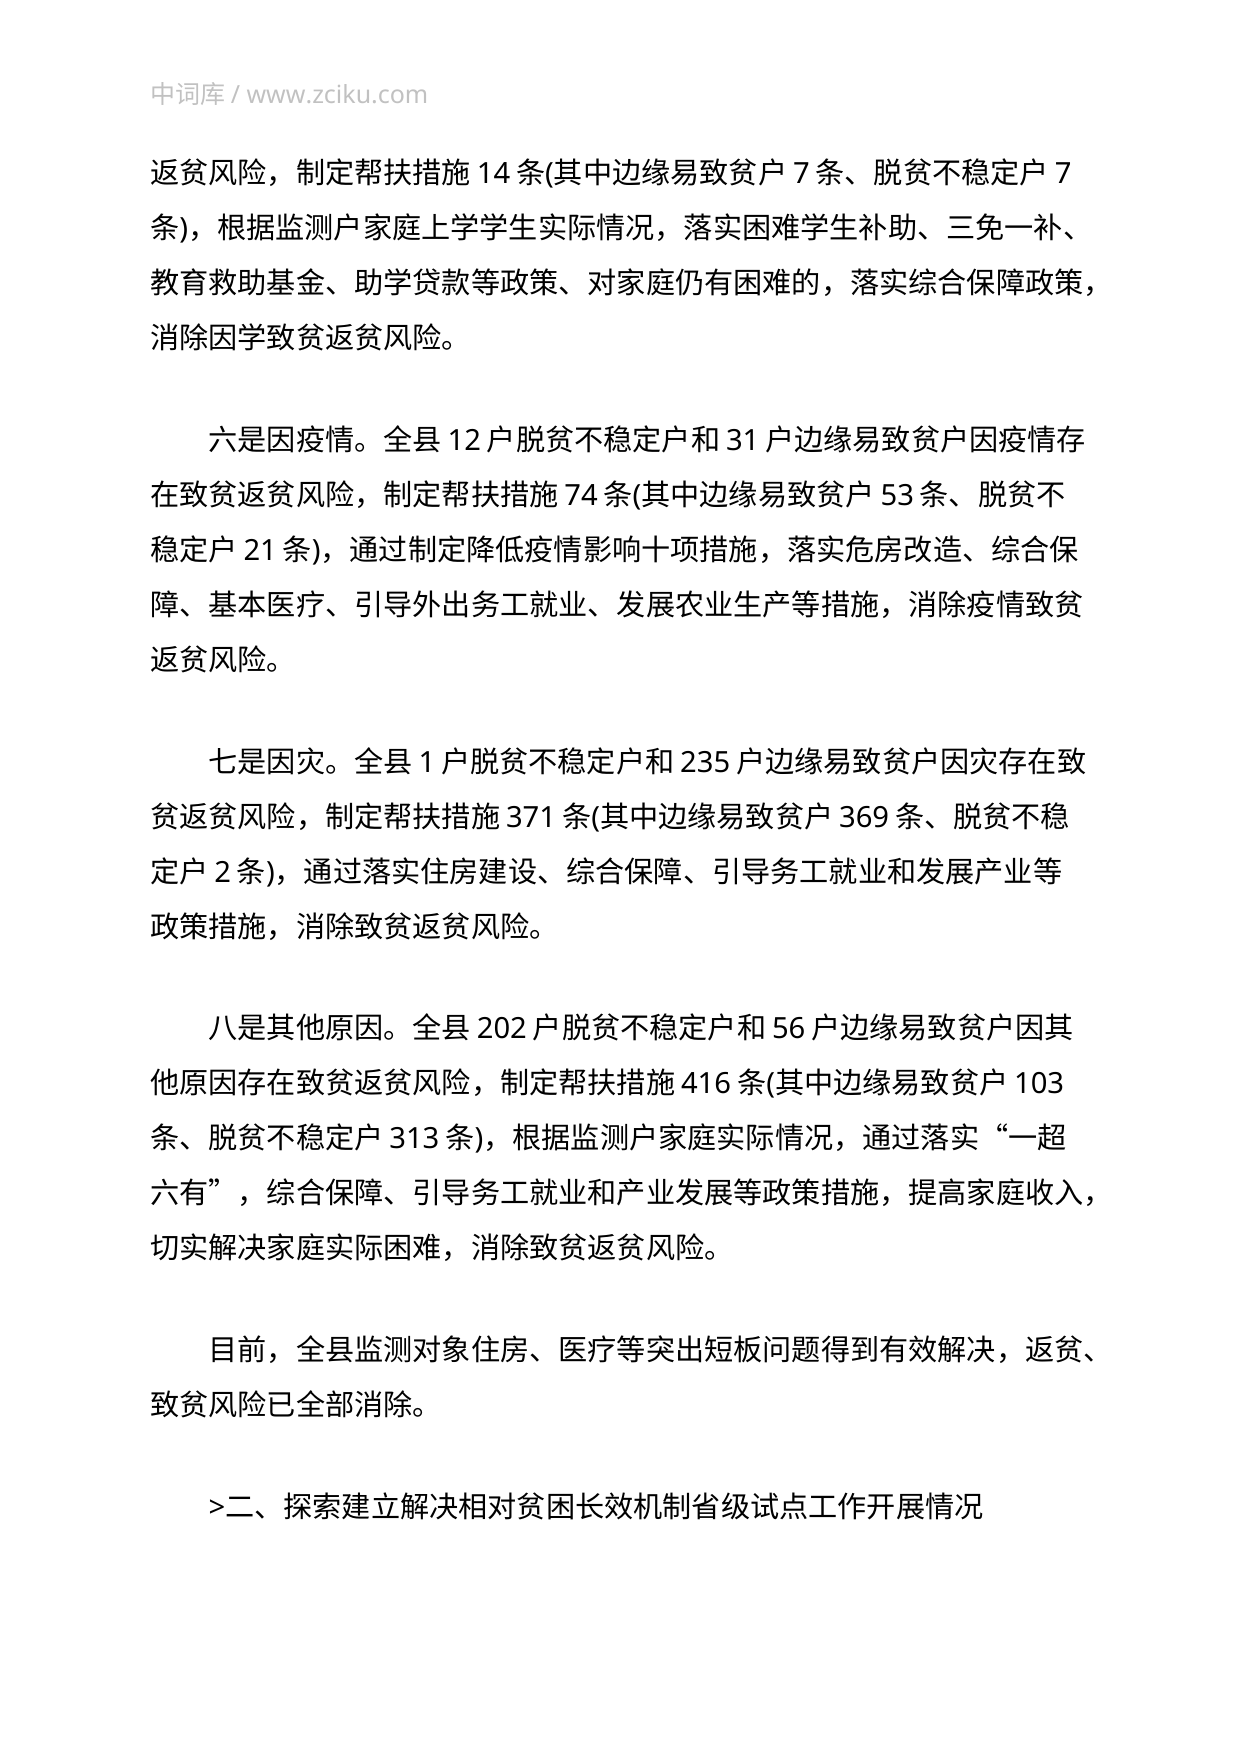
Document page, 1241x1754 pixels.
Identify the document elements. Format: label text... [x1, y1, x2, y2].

text 八是其他原因。全县202户脱贫不稳定户和56户边缘易致贫户因其他原因存在致贫返贫风险，制定帮扶措施416条(其中边缘易致贫户103条、脱贫不稳定户313条)，根据监测户家庭实际情况，通过落实“一超六有”，综合保障、引导务工就业和产业发展等政策措施，提高家庭收入，切实解决家庭实际困难，消除致贫返贫风险。 [150, 1005, 1090, 1267]
text 六是因疫情。全县12户脱贫不稳定户和31户边缘易致贫户因疫情存在致贫返贫风险，制定帮扶措施74条(其中边缘易致贫户53条、脱贫不稳定户21条)，通过制定降低疫情影响十项措施，落实危房改造、综合保障、基本医疗、引导外出务工就业、发展农业生产等措施，消除疫情致贫返贫风险。 [150, 417, 1090, 679]
text >二、探索建立解决相对贫困长效机制省级试点工作开展情况 [150, 1483, 1090, 1526]
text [150, 150, 1090, 357]
text 目前，全县监测对象住房、医疗等突出短板问题得到有效解决，返贫、致贫风险已全部消除。 [150, 1327, 1090, 1424]
text 七是因灾。全县1户脱贫不稳定户和235户边缘易致贫户因灾存在致贫返贫风险，制定帮扶措施371条(其中边缘易致贫户369条、脱贫不稳定户2条)，通过落实住房建设、综合保障、引导务工就业和发展产业等政策措施，消除致贫返贫风险。 [150, 738, 1090, 946]
